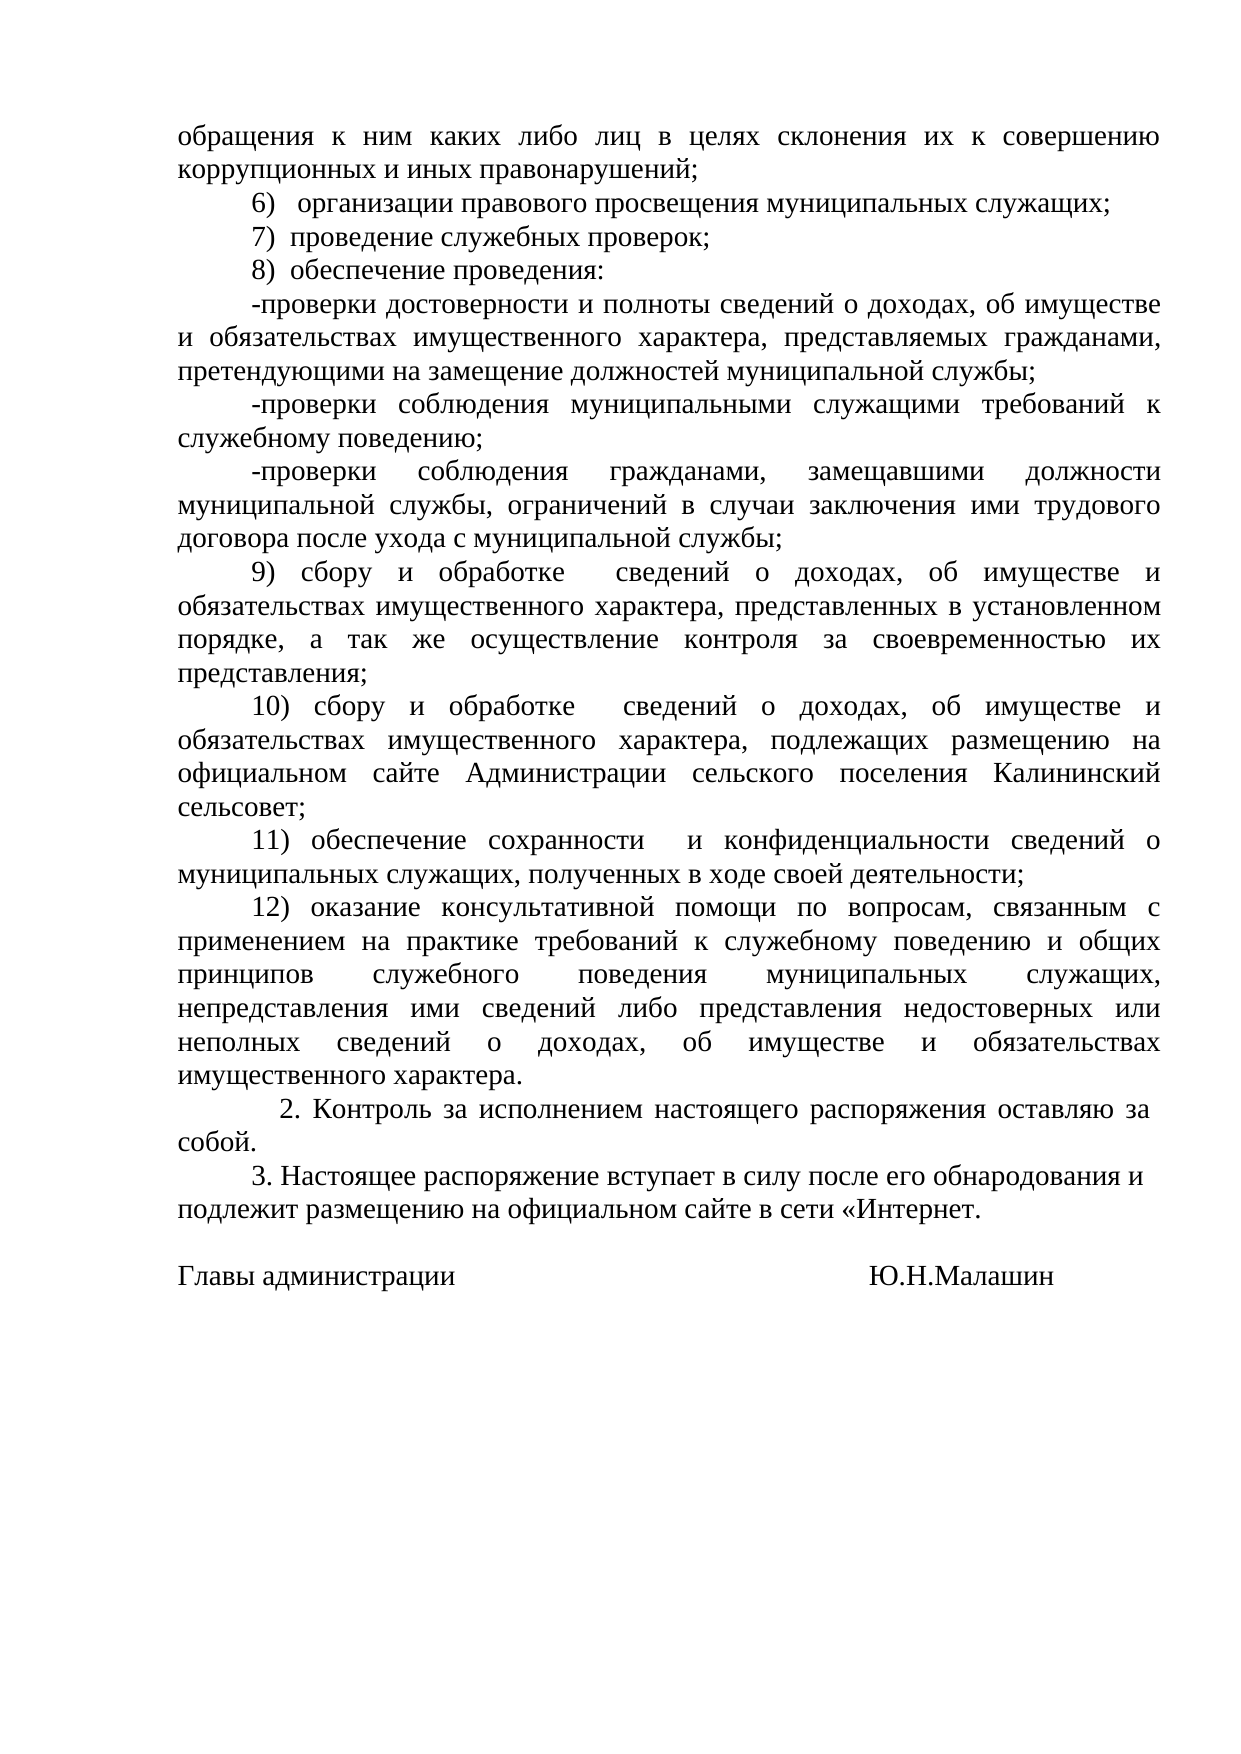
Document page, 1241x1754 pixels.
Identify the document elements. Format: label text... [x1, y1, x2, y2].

text 10) сбору и обработке сведений о доходах, об имуществе и обязательствах имущественного характера, подлежащих размещению на официальном сайте Администрации сельского поселения Калининский сельсовет; [177, 688, 1162, 822]
text 6) организации правового просвещения муниципальных служащих; [177, 185, 1162, 219]
text 12) оказание консультативной помощи по вопросам, связанным с применением на практике требований к служебному поведению и общих принципов служебного поведения муниципальных служащих, непредставления ими сведений либо представления недостоверных или неполных сведений о доходах, об имуществе и обязательствах имущественного характера. [177, 889, 1162, 1091]
text 11) обеспечение сохранности и конфиденциальности сведений о муниципальных служащих, полученных в ходе своей деятельности; [177, 822, 1162, 889]
text 8) обеспечение проведения: [177, 252, 1162, 286]
text 2. Контроль за исполнением настоящего распоряжения оставляю за собой. [177, 1091, 1152, 1158]
text -проверки достоверности и полноты сведений о доходах, об имуществе и обязательствах имущественного характера, представляемых гражданами, претендующими на замещение должностей муниципальной службы; [177, 286, 1162, 386]
text 9) сбору и обработке сведений о доходах, об имуществе и обязательствах имущественного характера, представленных в установленном порядке, а так же осуществление контроля за своевременностью их представления; [177, 554, 1162, 688]
text -проверки соблюдения муниципальными служащими требований к служебному поведению; [177, 386, 1162, 453]
text 7) проведение служебных проверок; [177, 219, 1162, 252]
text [177, 118, 1162, 185]
text -проверки соблюдения гражданами, замещавшими должности муниципальной службы, ограничений в случаи заключения ими трудового договора после ухода с муниципальной службы; [177, 453, 1162, 554]
text 3. Настоящее распоряжение вступает в силу после его обнародования и подлежит размещению на официальном сайте в сети «Интернет. [177, 1158, 1152, 1225]
text Главы администрации Ю.Н.Малашин [177, 1258, 1152, 1292]
